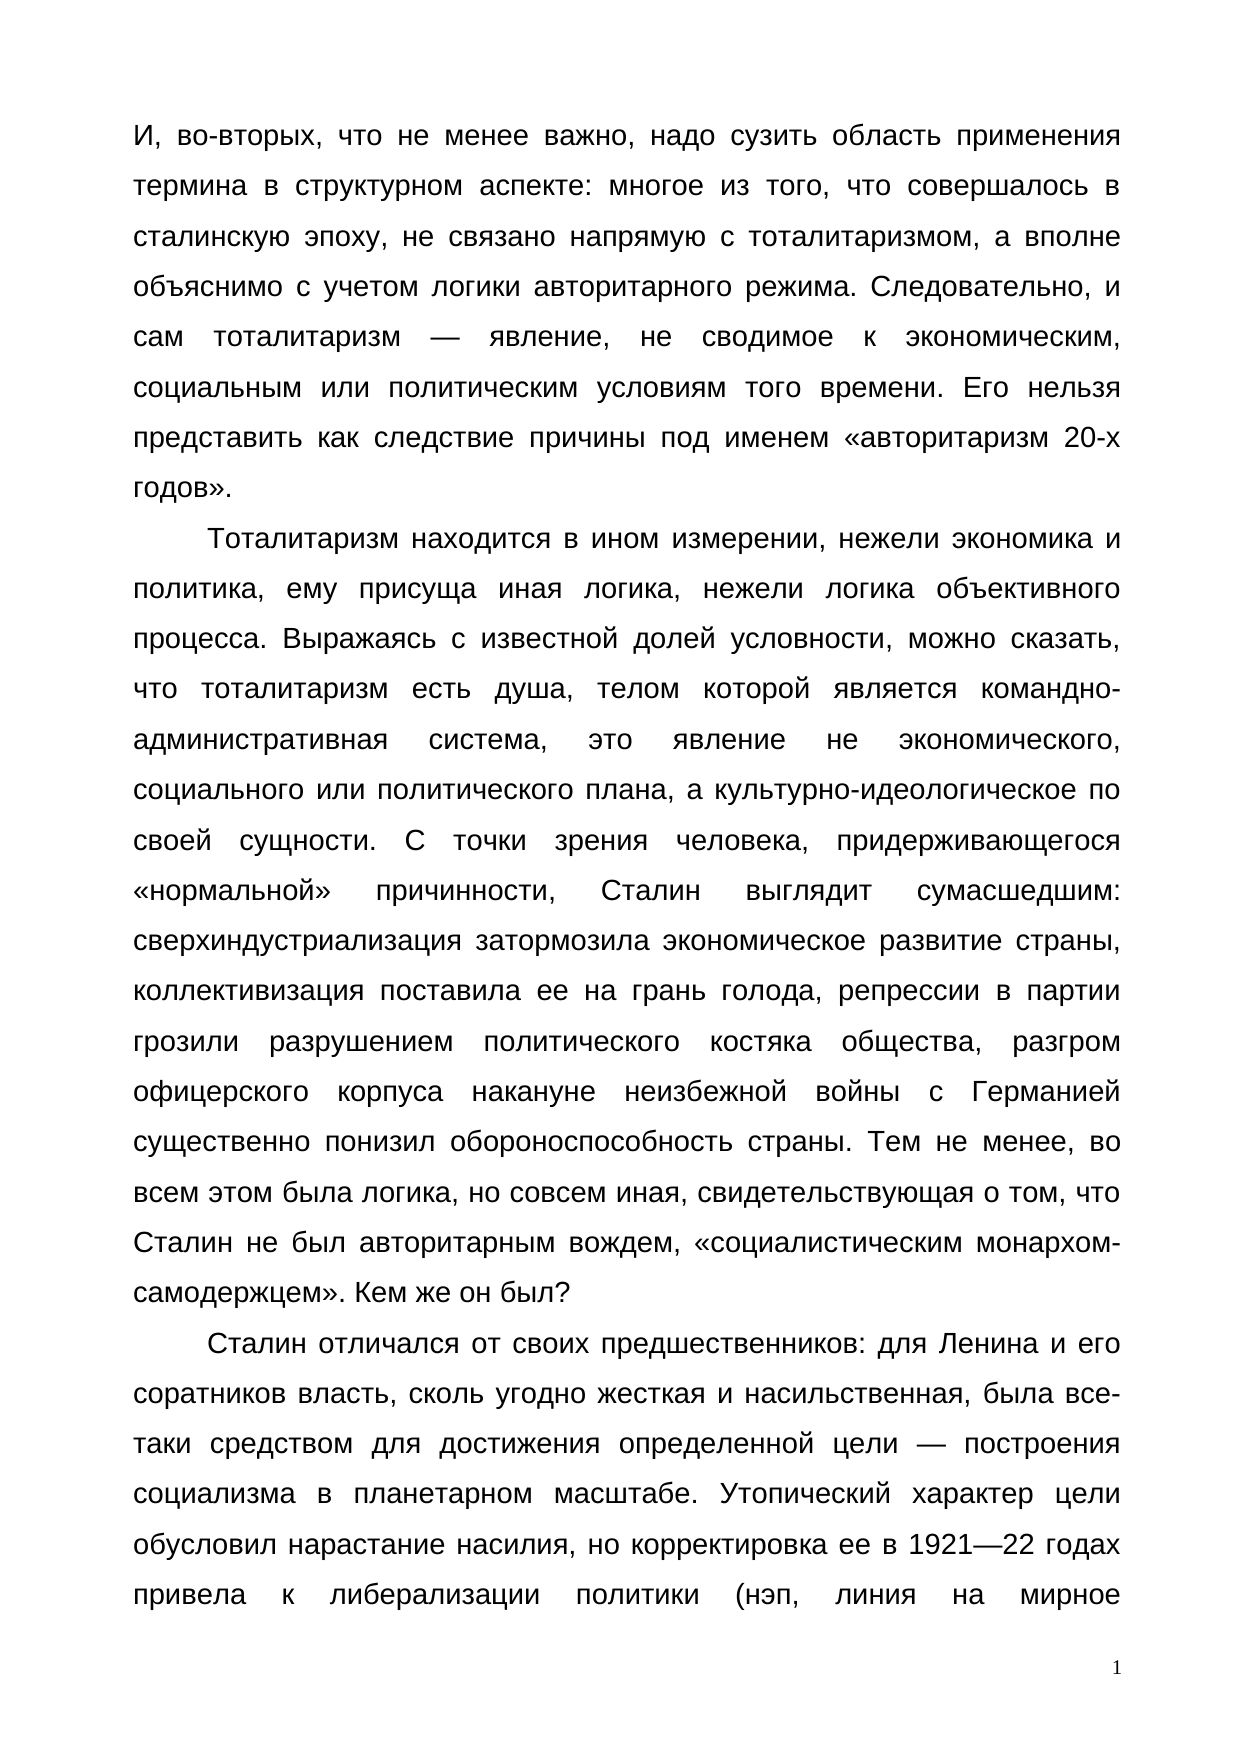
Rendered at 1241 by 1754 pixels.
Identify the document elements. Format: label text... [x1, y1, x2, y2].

text Тоталитаризм находится в ином измерении, нежели экономика и политика, ему присуща иная логика, нежели логика объективного процесса. Выражаясь с известной долей условности, можно сказать, что тоталитаризм есть душа, телом которой является командно-административная система, это явление не экономического, социального или политического плана, а культурно-идеологическое по своей сущности. С точки зрения человека, придерживающегося «нормальной» причинности, Сталин выглядит сумасшедшим: сверхиндустриализация затормозила экономическое развитие страны, коллективизация поставила ее на грань голода, репрессии в партии грозили разрушением политического костяка общества, разгром офицерского корпуса накануне неизбежной войны с Германией существенно понизил обороноспособность страны. Тем не менее, во всем этом была логика, но совсем иная, свидетельствующая о том, что Сталин не был авторитарным вождем, «социалистическим монархом-самодержцем». Кем же он был? [133, 521, 1122, 1309]
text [133, 118, 1122, 504]
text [133, 1326, 1122, 1611]
